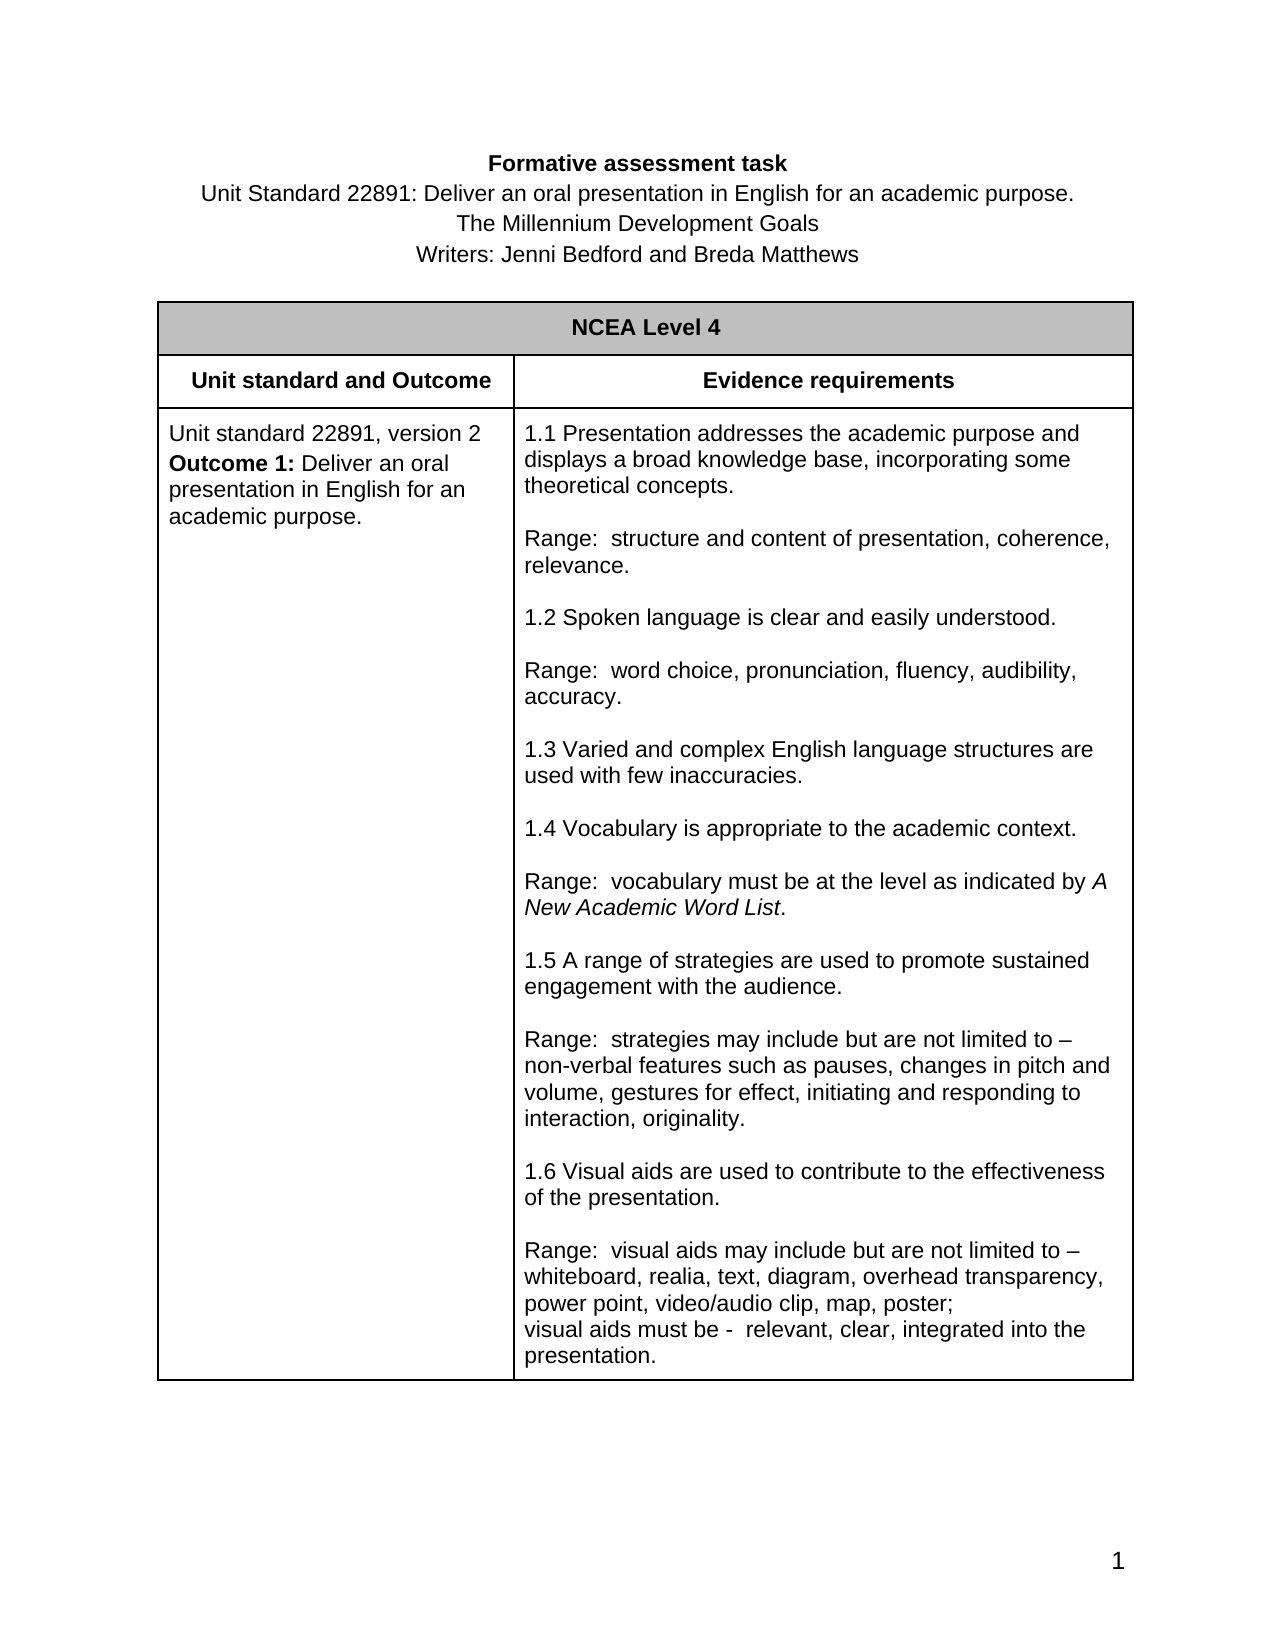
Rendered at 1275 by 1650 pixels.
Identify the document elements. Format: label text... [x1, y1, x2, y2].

text Formative assessment task [150, 150, 1125, 176]
text The Millennium Development Goals [150, 210, 1125, 237]
table_cell Evidence requirements [515, 356, 1132, 407]
table_cell Unit standard and Outcome [159, 356, 513, 407]
table_header NCEA Level 4 [159, 303, 1132, 354]
table_cell 1.1 Presentation addresses the academic purpose and displays a broad knowledge base, incorporating some theoretical concepts. Range: structure and content of presentation, coherence, relevance. 1.2 Spoken language is clear and easily understood. Range: word choice, pronunciation, fluency, audibility, accuracy. 1.3 Varied and complex English language structures are used with few inaccuracies. 1.4 Vocabulary is appropriate to the academic context. Range: vocabulary must be at the level as indicated by A New Academic Word List. 1.5 A range of strategies are used to promote sustained engagement with the audience. Range: strategies may include but are not limited to – non-verbal features such as pauses, changes in pitch and volume, gestures for effect, initiating and responding to interaction, originality. 1.6 Visual aids are used to contribute to the effectiveness of the presentation. Range: visual aids may include but are not limited to – whiteboard, realia, text, diagram, overhead transparency, power point, video/audio clip, map, poster; visual aids must be - relevant, clear, integrated into the presentation. [515, 409, 1132, 1379]
table_cell Unit standard 22891, version 2 Outcome 1: Deliver an oral presentation in English for an academic purpose. [159, 409, 513, 1379]
text Unit Standard 22891: Deliver an oral presentation in English for an academic purpose. [150, 180, 1125, 207]
text Writers: Jenni Bedford and Breda Matthews [150, 241, 1125, 267]
